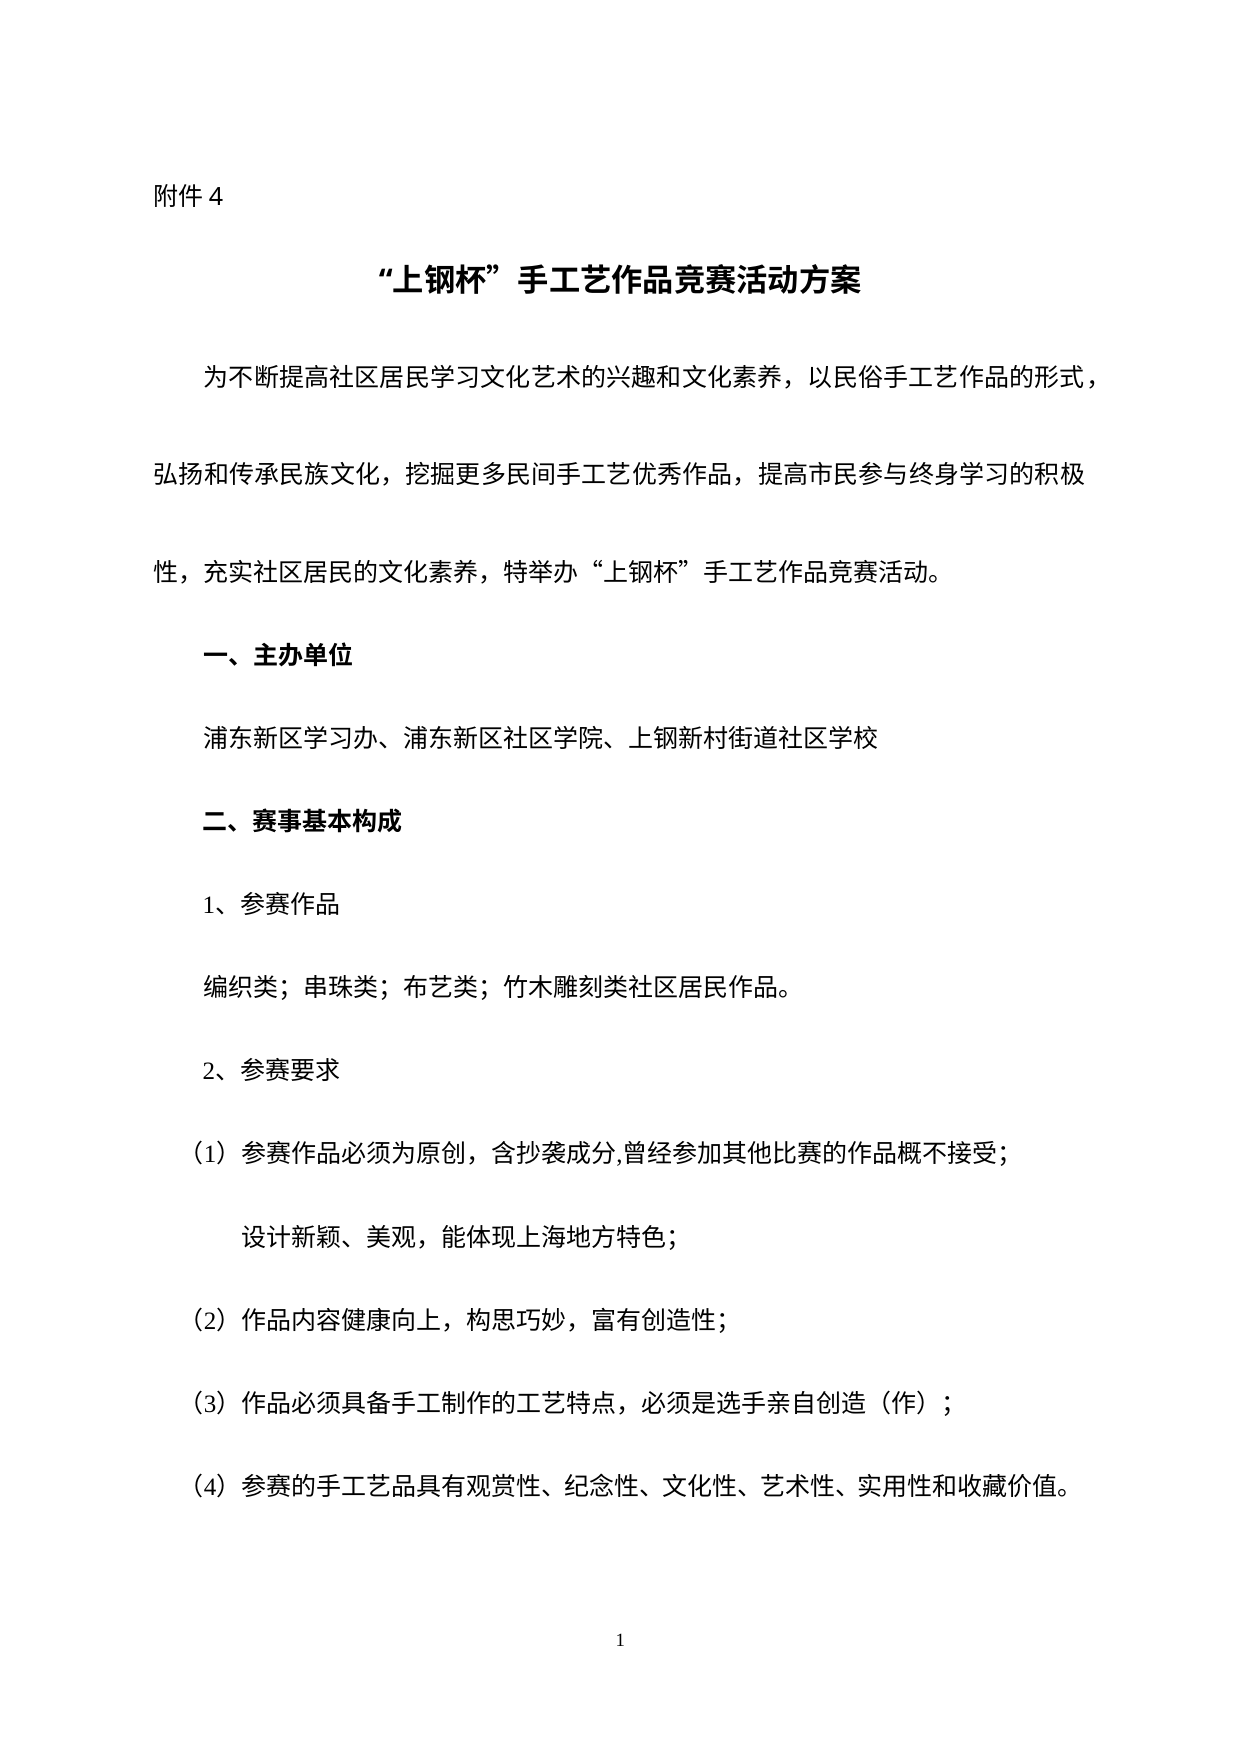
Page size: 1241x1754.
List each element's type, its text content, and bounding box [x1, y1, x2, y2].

text 一、主办单位 [153, 621, 1087, 686]
text （4）参赛的手工艺品具有观赏性、纪念性、文化性、艺术性、实用性和收藏价值。 [178, 1452, 1087, 1566]
text （1）参赛作品必须为原创，含抄袭成分,曾经参加其他比赛的作品概不接受； [153, 1119, 1087, 1184]
text 为不断提高社区居民学习文化艺术的兴趣和文化素养，以民俗手工艺作品的形式，弘扬和传承民族文化，挖掘更多民间手工艺优秀作品，提高市民参与终身学习的积极性，充实社区居民的文化素养，特举办“上钢杯”手工艺作品竞赛活动。 [153, 343, 1087, 603]
text 编织类；串珠类；布艺类；竹木雕刻类社区居民作品。 [153, 953, 1087, 1018]
text 附件4 [153, 162, 1087, 227]
text 二、赛事基本构成 [153, 787, 1087, 852]
text 2、参赛要求 [153, 1036, 1087, 1101]
text （2）作品内容健康向上，构思巧妙，富有创造性； [153, 1286, 1087, 1351]
text 设计新颖、美观，能体现上海地方特色； [241, 1203, 1087, 1268]
text （3）作品必须具备手工制作的工艺特点，必须是选手亲自创造（作）； [153, 1369, 1087, 1434]
text 1、参赛作品 [153, 870, 1087, 935]
text “上钢杯”手工艺作品竞赛活动方案 [153, 245, 1087, 310]
text 浦东新区学习办、浦东新区社区学院、上钢新村街道社区学校 [153, 704, 1087, 769]
